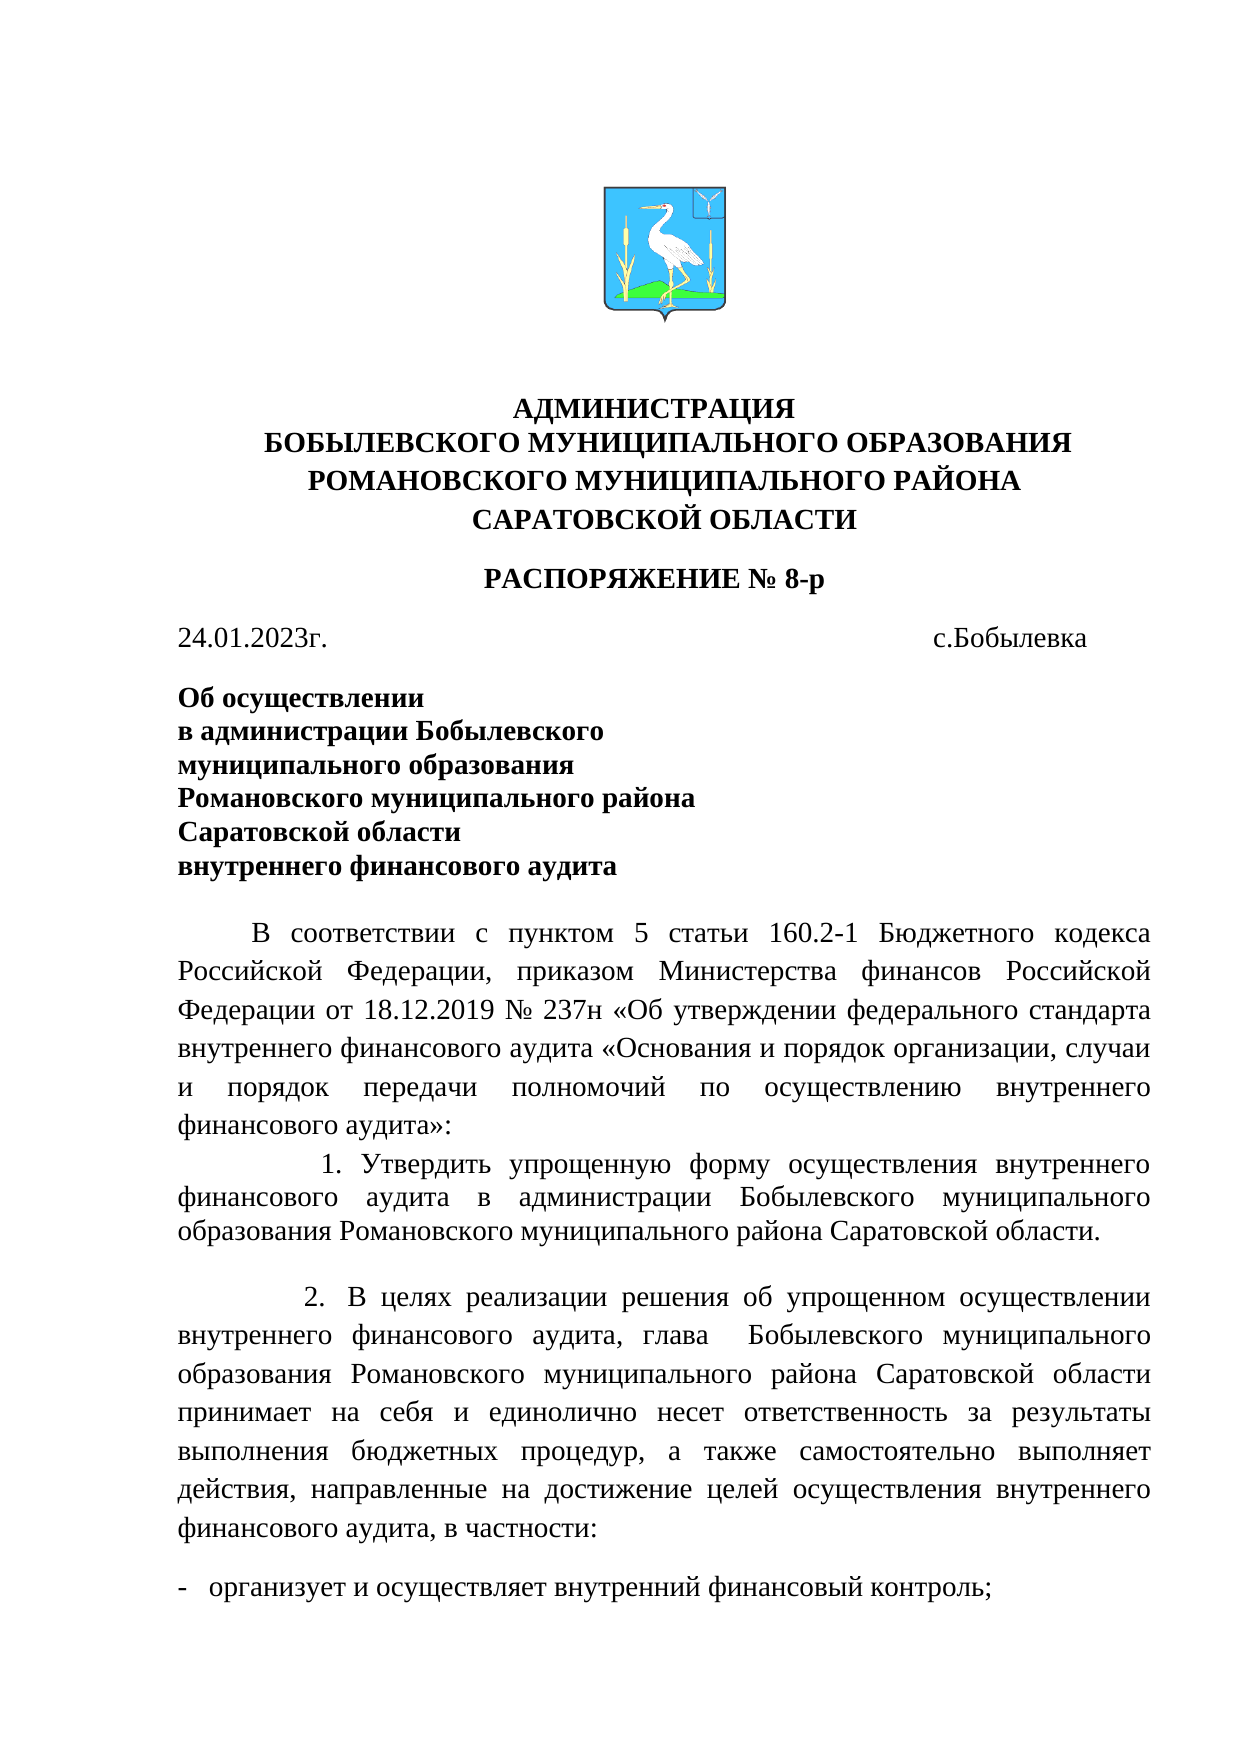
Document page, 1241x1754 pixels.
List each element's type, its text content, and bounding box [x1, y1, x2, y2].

text АДМИНИСТРАЦИЯ [177, 391, 1152, 425]
text БОБЫЛЕВСКОГО МУНИЦИПАЛЬНОГО ОБРАЗОВАНИЯ РОМАНОВСКОГО МУНИЦИПАЛЬНОГО РАЙОНА САРАТОВСКОЙ ОБЛАСТИ [177, 425, 1152, 535]
text - организует и осуществляет внутренний финансовый контроль; [177, 1569, 1152, 1603]
text Саратовской области [177, 814, 1152, 848]
text внутреннего финансового аудита [177, 848, 1152, 881]
text муниципального образования [177, 747, 1152, 781]
text 1. Утвердить упрощенную форму осуществления внутреннего финансового аудита в администрации Бобылевского муниципального образования Романовского муниципального района Саратовской области. [177, 1146, 1152, 1247]
text в администрации Бобылевского [177, 713, 1152, 747]
text 24.01.2023г. с.Бобылевка [177, 621, 1152, 654]
text 2. В целях реализации решения об упрощенном осуществлении внутреннего финансового аудита, глава Бобылевского муниципального образования Романовского муниципального района Саратовской области принимает на себя и единолично несет ответственность за результаты выполнения бюджетных процедур, а также самостоятельно выполняет действия, направленные на достижение целей осуществления внутреннего финансового аудита, в частности: [177, 1279, 1152, 1543]
text В соответствии с пунктом 5 статьи 160.2-1 Бюджетного кодекса Российской Федерации, приказом Министерства финансов Российской Федерации от 18.12.2019 № 237н «Об утверждении федерального стандарта внутреннего финансового аудита «Основания и порядок организации, случаи и порядок передачи полномочий по осуществлению внутреннего финансового аудита»: [177, 915, 1152, 1141]
text Романовского муниципального района [177, 781, 1152, 814]
text Об осуществлении [177, 680, 1152, 713]
text РАСПОРЯЖЕНИЕ № 8-р [177, 561, 1152, 595]
